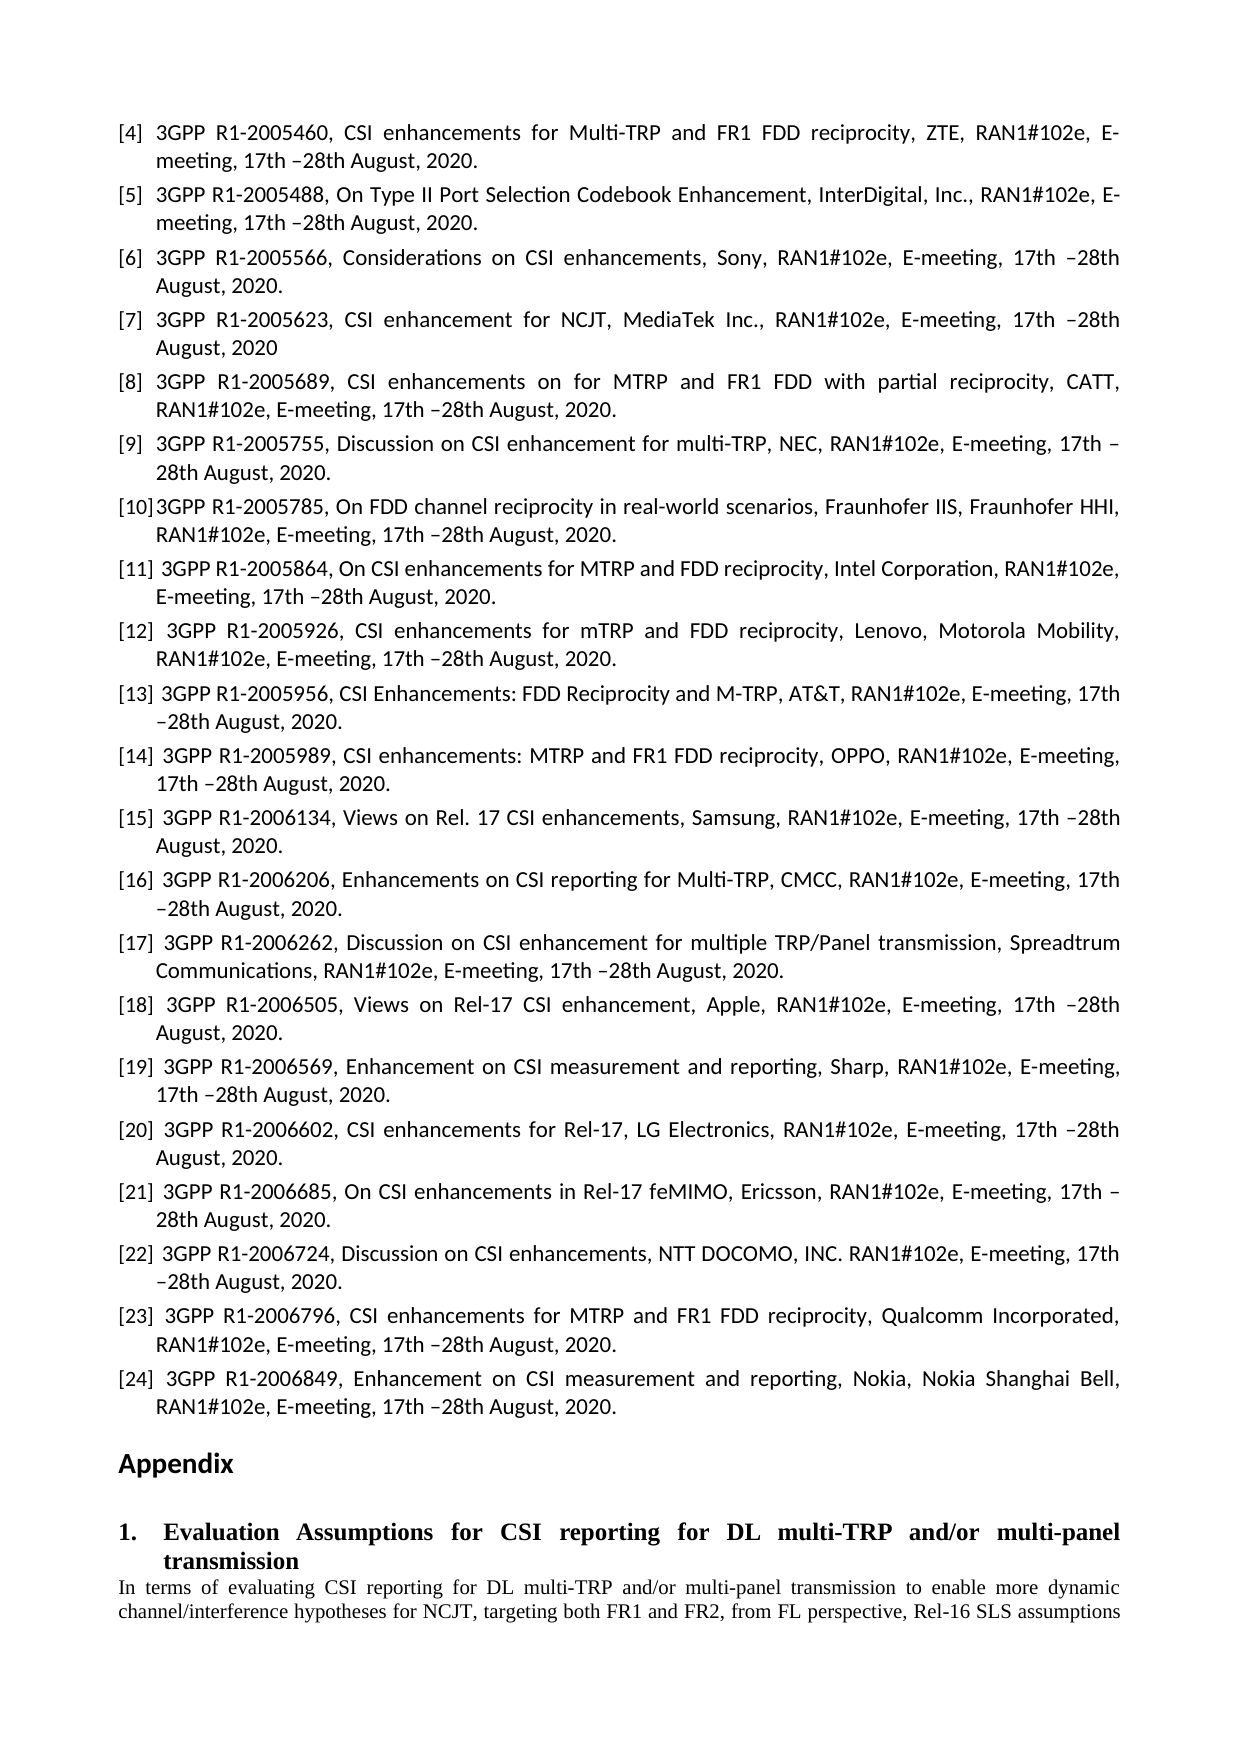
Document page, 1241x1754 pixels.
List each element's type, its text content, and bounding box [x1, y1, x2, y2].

list 3GPP R1-2006134, Views on Rel. 17 CSI enhancements, Samsung, RAN1#102e, E-meeting, 17th –28th August, 2020. [118, 803, 1122, 859]
list 3GPP R1-2005989, CSI enhancements: MTRP and FR1 FDD reciprocity, OPPO, RAN1#102e, E-meeting, 17th –28th August, 2020. [118, 741, 1122, 797]
list 3GPP R1-2005460, CSI enhancements for Multi-TRP and FR1 FDD reciprocity, ZTE, RAN1#102e, E-meeting, 17th –28th August, 2020. [118, 118, 1122, 174]
list 3GPP R1-2006724, Discussion on CSI enhancements, NTT DOCOMO, INC. RAN1#102e, E-meeting, 17th –28th August, 2020. [118, 1239, 1122, 1295]
list 3GPP R1-2006685, On CSI enhancements in Rel-17 feMIMO, Ericsson, RAN1#102e, E-meeting, 17th –28th August, 2020. [118, 1177, 1122, 1233]
list 3GPP R1-2005623, CSI enhancement for NCJT, MediaTek Inc., RAN1#102e, E-meeting, 17th –28th August, 2020 [118, 305, 1122, 361]
list 3GPP R1-2006206, Enhancements on CSI reporting for Multi-TRP, CMCC, RAN1#102e, E-meeting, 17th –28th August, 2020. [118, 866, 1122, 922]
list 3GPP R1-2006569, Enhancement on CSI measurement and reporting, Sharp, RAN1#102e, E-meeting, 17th –28th August, 2020. [118, 1052, 1122, 1108]
list 3GPP R1-2005785, On FDD channel reciprocity in real-world scenarios, Fraunhofer IIS, Fraunhofer HHI, RAN1#102e, E-meeting, 17th –28th August, 2020. [118, 492, 1122, 548]
list 3GPP R1-2006796, CSI enhancements for MTRP and FR1 FDD reciprocity, Qualcomm Incorporated, RAN1#102e, E-meeting, 17th –28th August, 2020. [118, 1302, 1122, 1358]
list 3GPP R1-2006602, CSI enhancements for Rel-17, LG Electronics, RAN1#102e, E-meeting, 17th –28th August, 2020. [118, 1115, 1122, 1171]
list 3GPP R1-2005488, On Type II Port Selection Codebook Enhancement, InterDigital, Inc., RAN1#102e, E-meeting, 17th –28th August, 2020. [118, 180, 1122, 236]
list 3GPP R1-2005689, CSI enhancements on for MTRP and FR1 FDD with partial reciprocity, CATT, RAN1#102e, E-meeting, 17th –28th August, 2020. [118, 367, 1122, 423]
list 3GPP R1-2006849, Enhancement on CSI measurement and reporting, Nokia, Nokia Shanghai Bell, RAN1#102e, E-meeting, 17th –28th August, 2020. [118, 1364, 1122, 1420]
subtitle Evaluation Assumptions for CSI reporting for DL multi-TRP and/or multi-panel transmission [118, 1517, 1122, 1574]
subtitle Appendix [118, 1445, 1122, 1481]
list 3GPP R1-2005926, CSI enhancements for mTRP and FDD reciprocity, Lenovo, Motorola Mobility, RAN1#102e, E-meeting, 17th –28th August, 2020. [118, 616, 1122, 672]
list 3GPP R1-2005956, CSI Enhancements: FDD Reciprocity and M-TRP, AT&T, RAN1#102e, E-meeting, 17th –28th August, 2020. [118, 679, 1122, 735]
list 3GPP R1-2006262, Discussion on CSI enhancement for multiple TRP/Panel transmission, Spreadtrum Communications, RAN1#102e, E-meeting, 17th –28th August, 2020. [118, 928, 1122, 984]
list 3GPP R1-2005566, Considerations on CSI enhancements, Sony, RAN1#102e, E-meeting, 17th –28th August, 2020. [118, 243, 1122, 299]
list 3GPP R1-2006505, Views on Rel-17 CSI enhancement, Apple, RAN1#102e, E-meeting, 17th –28th August, 2020. [118, 990, 1122, 1046]
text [118, 1574, 1122, 1623]
list 3GPP R1-2005864, On CSI enhancements for MTRP and FDD reciprocity, Intel Corporation, RAN1#102e, E-meeting, 17th –28th August, 2020. [118, 554, 1122, 610]
list 3GPP R1-2005755, Discussion on CSI enhancement for multi-TRP, NEC, RAN1#102e, E-meeting, 17th –28th August, 2020. [118, 429, 1122, 486]
